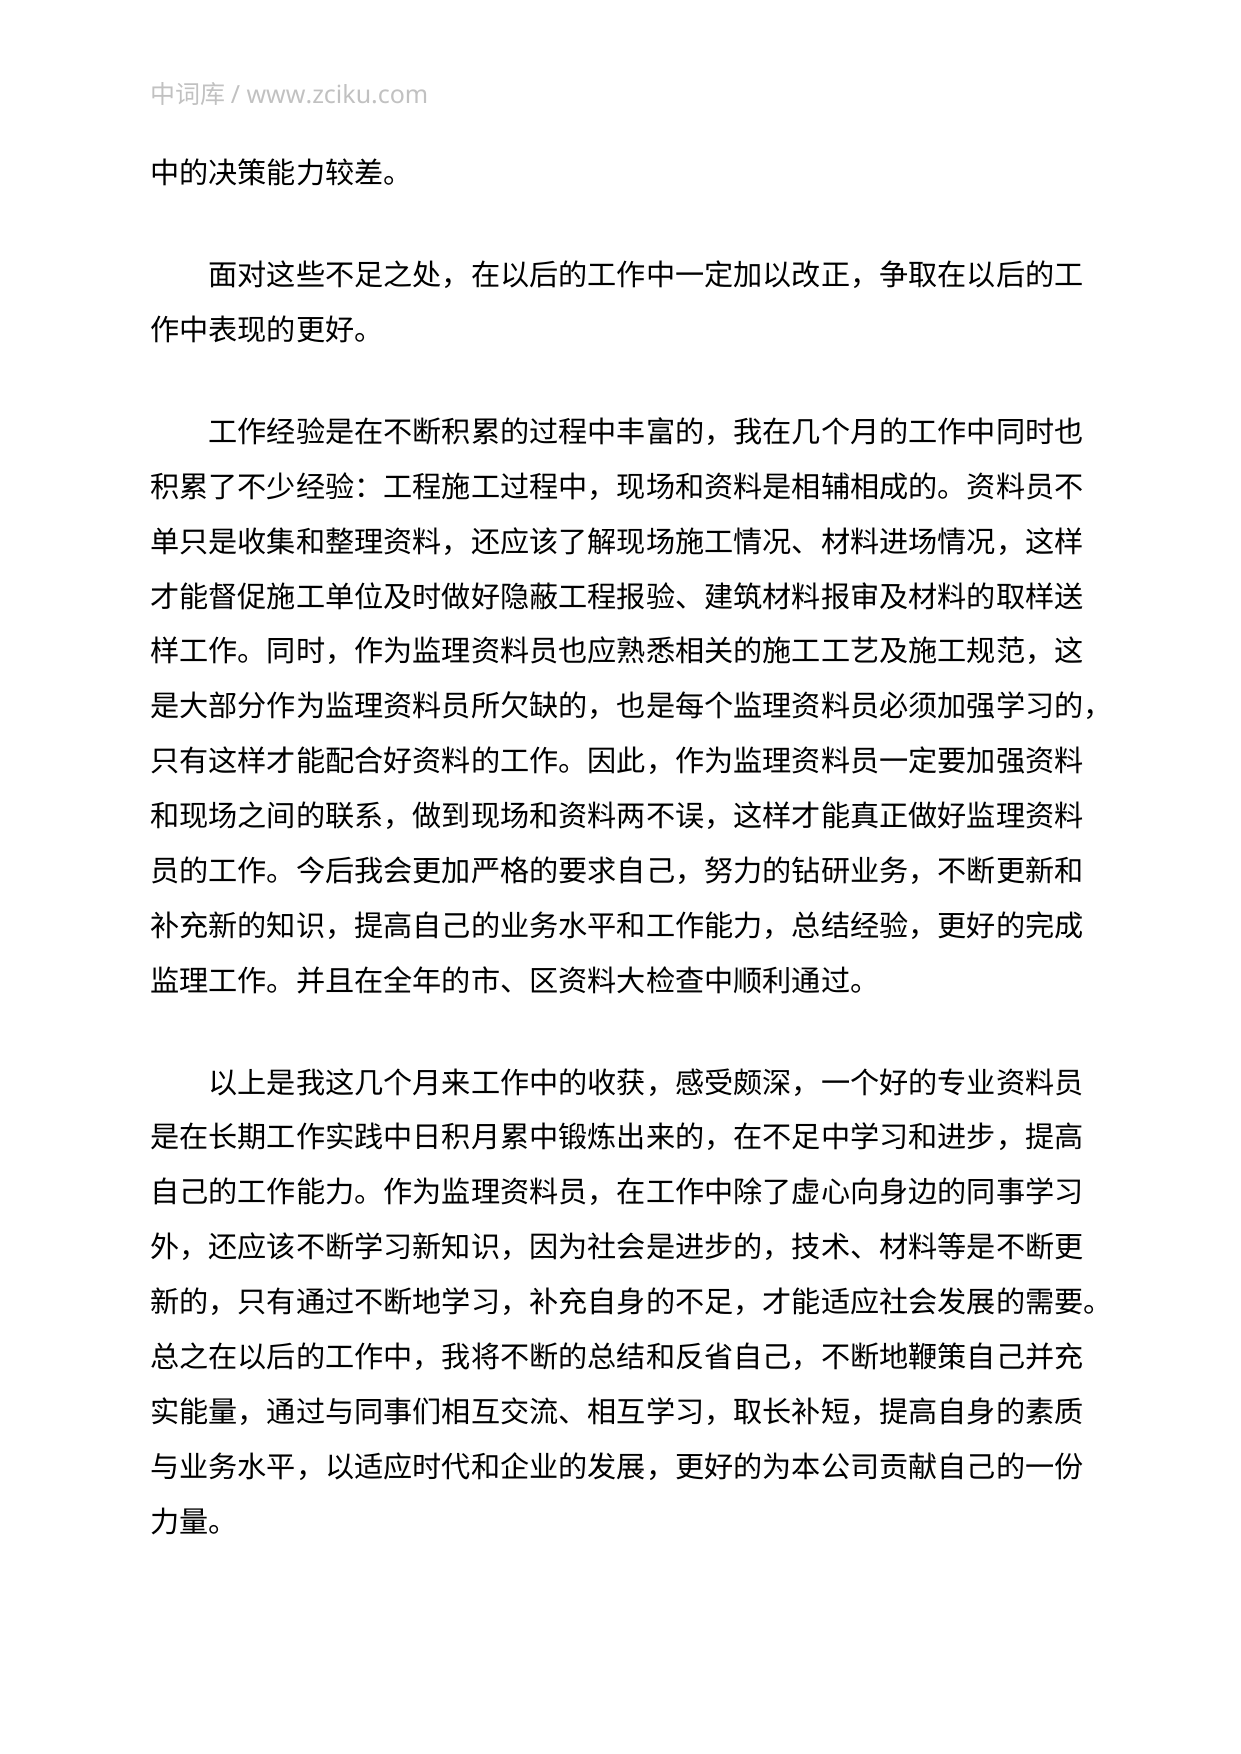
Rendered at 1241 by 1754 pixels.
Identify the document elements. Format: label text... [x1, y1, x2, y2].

text 工作经验是在不断积累的过程中丰富的，我在几个月的工作中同时也积累了不少经验：工程施工过程中，现场和资料是相辅相成的。资料员不单只是收集和整理资料，还应该了解现场施工情况、材料进场情况，这样才能督促施工单位及时做好隐蔽工程报验、建筑材料报审及材料的取样送样工作。同时，作为监理资料员也应熟悉相关的施工工艺及施工规范，这是大部分作为监理资料员所欠缺的，也是每个监理资料员必须加强学习的，只有这样才能配合好资料的工作。因此，作为监理资料员一定要加强资料和现场之间的联系，做到现场和资料两不误，这样才能真正做好监理资料员的工作。今后我会更加严格的要求自己，努力的钻研业务，不断更新和补充新的知识，提高自己的业务水平和工作能力，总结经验，更好的完成监理工作。并且在全年的市、区资料大检查中顺利通过。 [150, 408, 1090, 1000]
text 以上是我这几个月来工作中的收获，感受颇深，一个好的专业资料员是在长期工作实践中日积月累中锻炼出来的，在不足中学习和进步，提高自己的工作能力。作为监理资料员，在工作中除了虚心向身边的同事学习外，还应该不断学习新知识，因为社会是进步的，技术、材料等是不断更新的，只有通过不断地学习，补充自身的不足，才能适应社会发展的需要。总之在以后的工作中，我将不断的总结和反省自己，不断地鞭策自己并充实能量，通过与同事们相互交流、相互学习，取长补短，提高自身的素质与业务水平，以适应时代和企业的发展，更好的为本公司贡献自己的一份力量。 [150, 1059, 1090, 1541]
text 面对这些不足之处，在以后的工作中一定加以改正，争取在以后的工作中表现的更好。 [150, 252, 1090, 349]
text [150, 150, 1090, 192]
